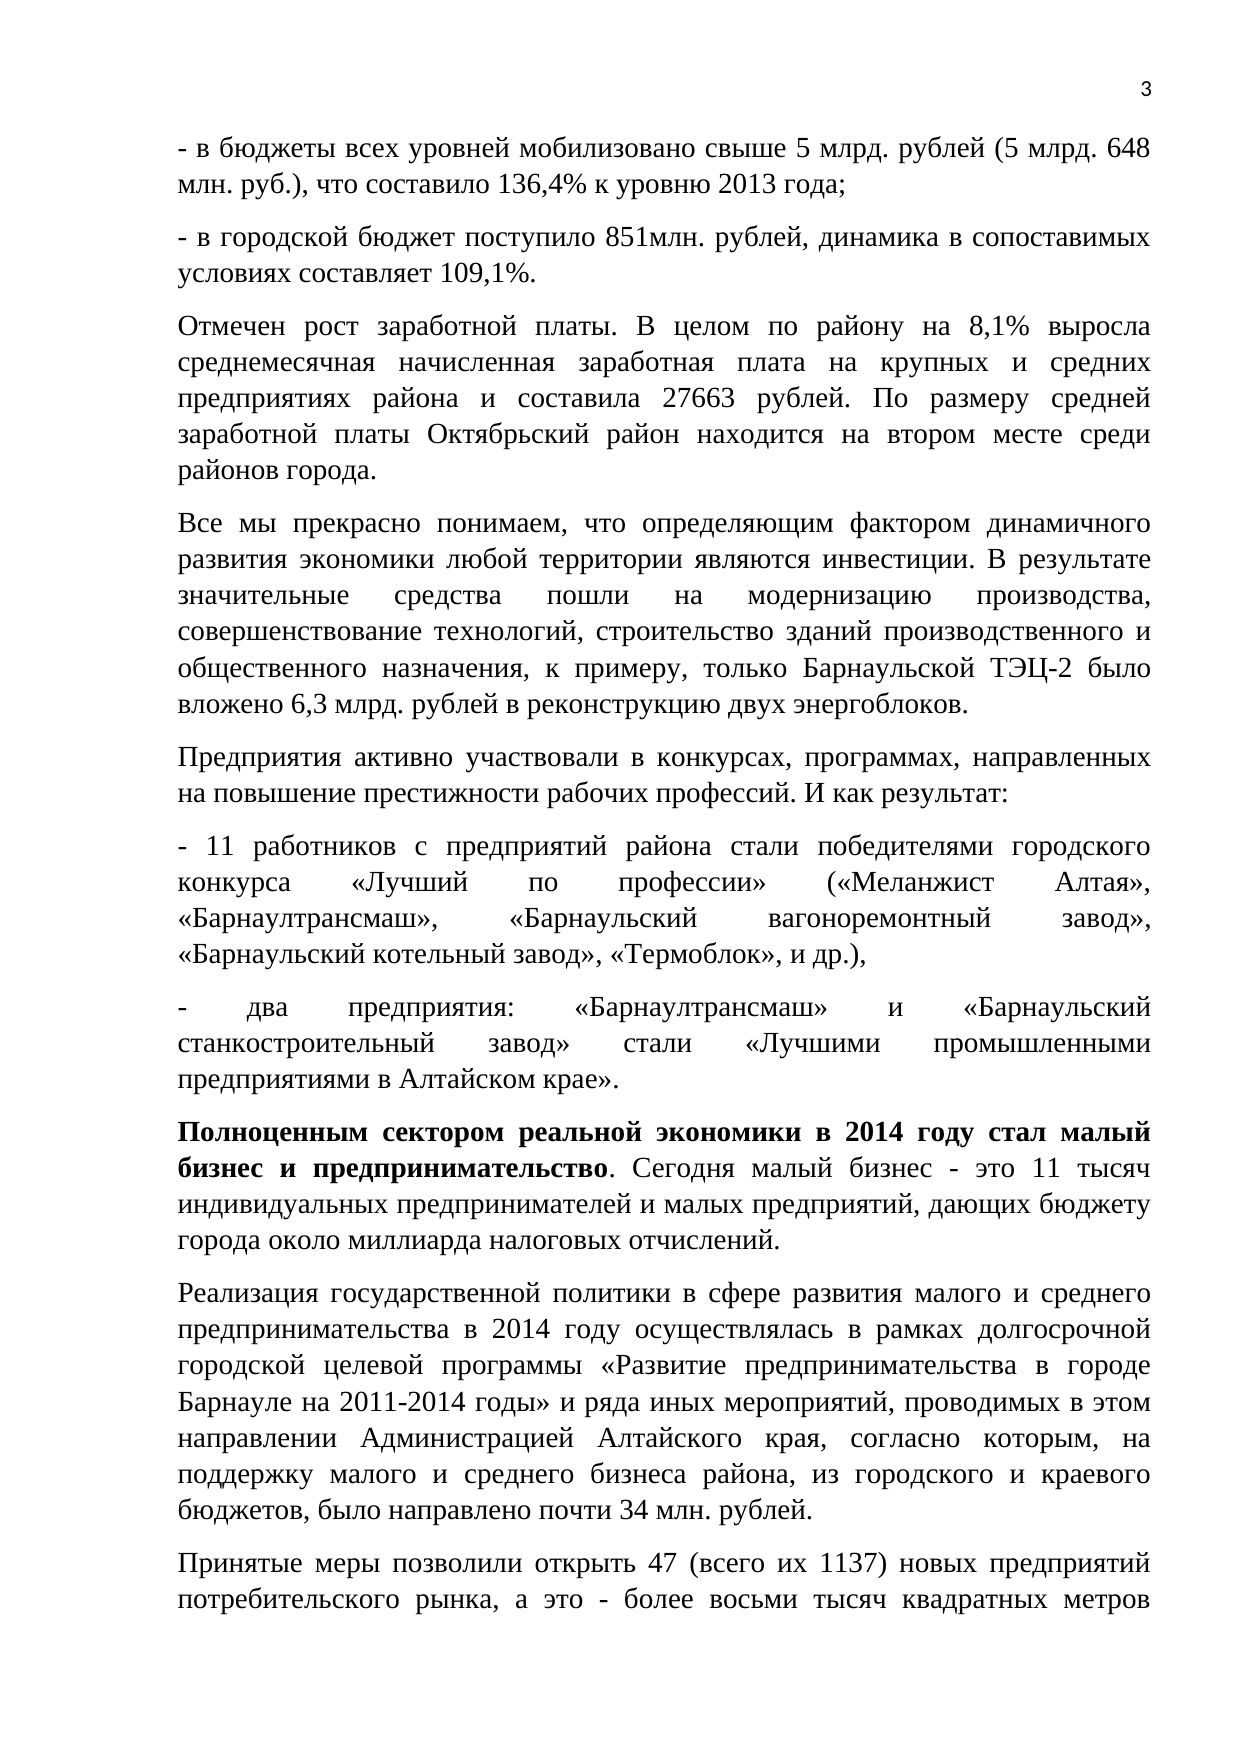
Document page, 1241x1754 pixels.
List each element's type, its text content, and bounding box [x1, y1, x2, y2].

text Все мы прекрасно понимаем, что определяющим фактором динамичного развития экономики любой территории являются инвестиции. В результате значительные средства пошли на модернизацию производства, совершенствование технологий, строительство зданий производственного и общественного назначения, к примеру, только Барнаульской ТЭЦ-2 было вложено 6,3 млрд. рублей в реконструкцию двух энергоблоков. [177, 505, 1152, 719]
text Предприятия активно участвовали в конкурсах, программах, направленных на повышение престижности рабочих профессий. И как результат: [177, 739, 1152, 808]
text Полноценным сектором реальной экономики в 2014 году стал малый бизнес и предпринимательство. Сегодня малый бизнес - это 11 тысяч индивидуальных предпринимателей и малых предприятий, дающих бюджету города около миллиарда налоговых отчислений. [177, 1114, 1152, 1256]
text - 11 работников с предприятий района стали победителями городского конкурса «Лучший по профессии» («Меланжист Алтая», «Барнаултрансмаш», «Барнаульский вагоноремонтный завод», «Барнаульский котельный завод», «Термоблок», и др.), [177, 828, 1152, 969]
text Отмечен рост заработной платы. В целом по району на 8,1% выросла среднемесячная начисленная заработная плата на крупных и средних предприятиях района и составила 27663 рублей. По размеру средней заработной платы Октябрьский район находится на втором месте среди районов города. [177, 308, 1152, 486]
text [177, 1545, 1152, 1614]
text - в городской бюджет поступило 851млн. рублей, динамика в сопоставимых условиях составляет 109,1%. [177, 219, 1152, 288]
text - в бюджеты всех уровней мобилизовано свыше 5 млрд. рублей (5 млрд. 648 млн. руб.), что составило 136,4% к уровню 2013 года; [177, 130, 1152, 199]
text Реализация государственной политики в сфере развития малого и среднего предпринимательства в 2014 году осуществлялась в рамках долгосрочной городской целевой программы «Развитие предпринимательства в городе Барнауле на 2011-2014 годы» и ряда иных мероприятий, проводимых в этом направлении Администрацией Алтайского края, согласно которым, на поддержку малого и среднего бизнеса района, из городского и краевого бюджетов, было направлено почти 34 млн. рублей. [177, 1275, 1152, 1526]
text - два предприятия: «Барнаултрансмаш» и «Барнаульский станкостроительный завод» стали «Лучшими промышленными предприятиями в Алтайском крае». [177, 989, 1152, 1095]
